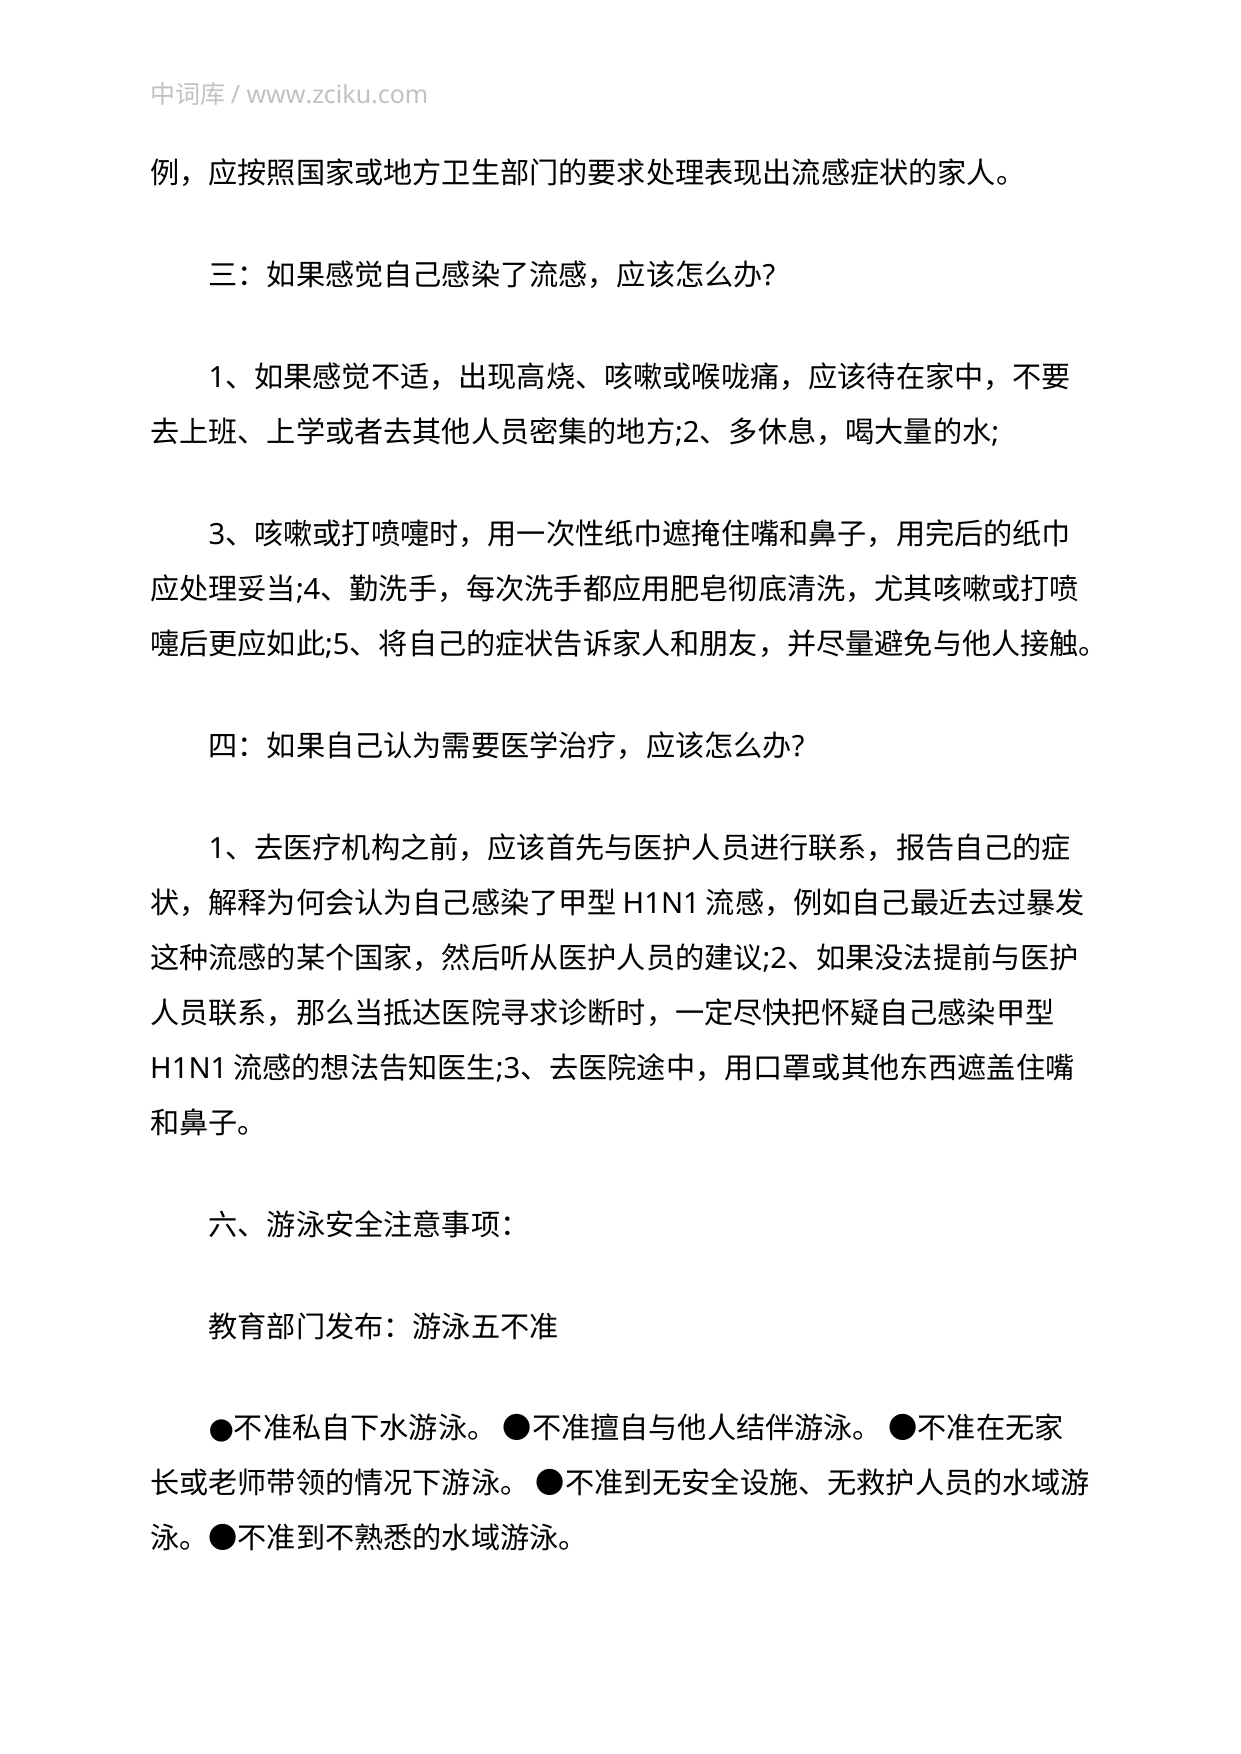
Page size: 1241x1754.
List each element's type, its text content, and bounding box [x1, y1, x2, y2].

text 3、咳嗽或打喷嚏时，用一次性纸巾遮掩住嘴和鼻子，用完后的纸巾应处理妥当;4、勤洗手，每次洗手都应用肥皂彻底清洗，尤其咳嗽或打喷嚏后更应如此;5、将自己的症状告诉家人和朋友，并尽量避免与他人接触。 [150, 511, 1090, 663]
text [150, 150, 1090, 192]
text 教育部门发布：游泳五不准 [150, 1303, 1090, 1345]
text ●不准私自下水游泳。 ●不准擅自与他人结伴游泳。 ●不准在无家长或老师带领的情况下游泳。 ●不准到无安全设施、无救护人员的水域游泳。●不准到不熟悉的水域游泳。 [150, 1405, 1090, 1557]
text 1、去医疗机构之前，应该首先与医护人员进行联系，报告自己的症状，解释为何会认为自己感染了甲型H1N1流感，例如自己最近去过暴发这种流感的某个国家，然后听从医护人员的建议;2、如果没法提前与医护人员联系，那么当抵达医院寻求诊断时，一定尽快把怀疑自己感染甲型H1N1流感的想法告知医生;3、去医院途中，用口罩或其他东西遮盖住嘴和鼻子。 [150, 825, 1090, 1142]
text 六、游泳安全注意事项： [150, 1201, 1090, 1244]
text 四：如果自己认为需要医学治疗，应该怎么办? [150, 723, 1090, 765]
text 1、如果感觉不适，出现高烧、咳嗽或喉咙痛，应该待在家中，不要去上班、上学或者去其他人员密集的地方;2、多休息，喝大量的水; [150, 354, 1090, 451]
text 三：如果感觉自己感染了流感，应该怎么办? [150, 252, 1090, 294]
